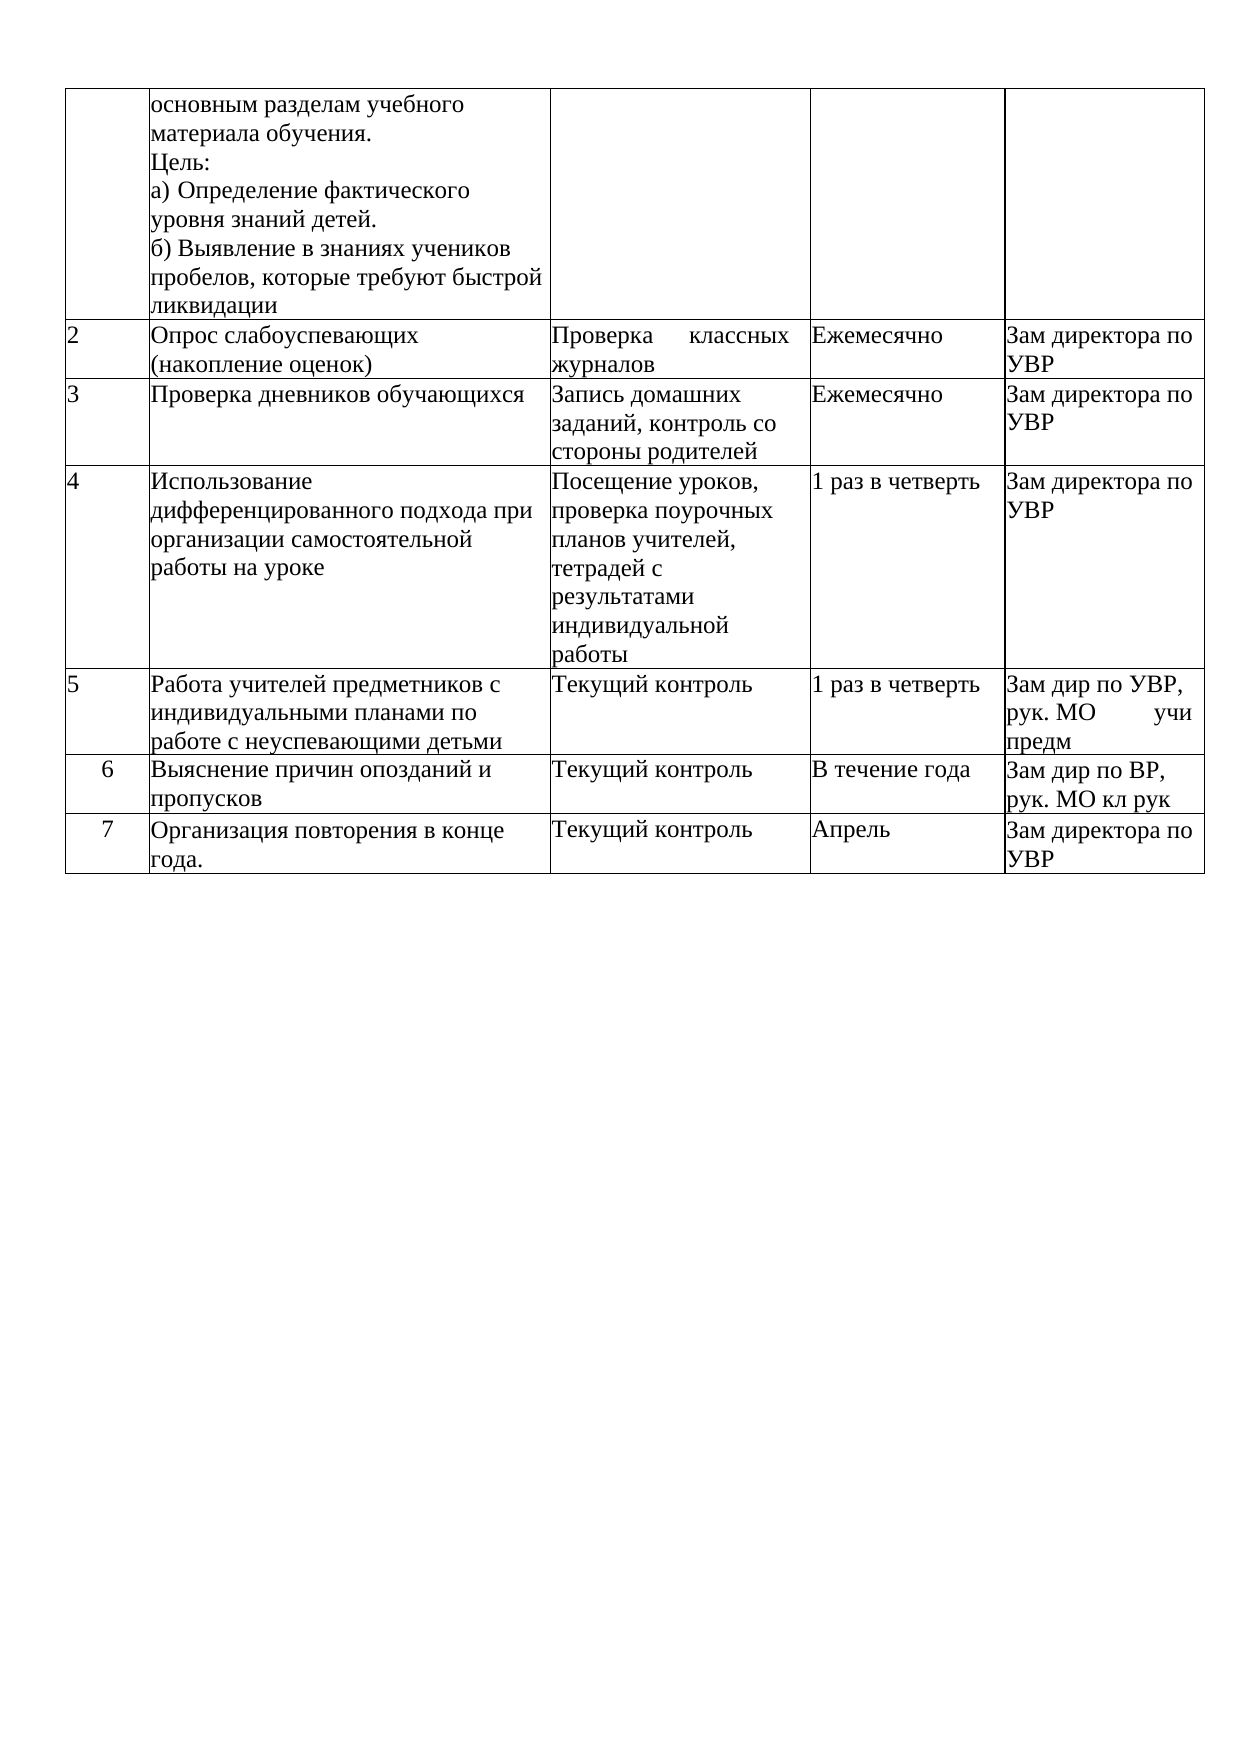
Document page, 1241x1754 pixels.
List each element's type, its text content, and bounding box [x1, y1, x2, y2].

table_cell Ежемесячно [811, 379, 1004, 465]
table_cell Текущий контроль [551, 755, 810, 813]
table_header [811, 89, 1004, 319]
table_cell В течение года [811, 755, 1004, 813]
table_cell Организация повторения в конце года. [150, 814, 550, 872]
table_cell Работа учителей предметников с индивидуальными планами по работе с неуспевающими детьми [150, 669, 550, 753]
table_cell Зам дир по УВР, рук. МО учи предм [1006, 669, 1204, 753]
table_cell Запись домашних заданий, контроль со стороны родителей [551, 379, 810, 465]
table_cell Опрос слабоуспевающих (накопление оценок) [150, 320, 550, 378]
table_cell Проверка дневников обучающихся [150, 379, 550, 465]
table_header [1006, 89, 1204, 319]
table_cell Зам директора по УВР [1006, 814, 1204, 872]
table_cell Апрель [811, 814, 1004, 872]
table_cell 7 [66, 814, 149, 872]
table_cell 2 [66, 320, 149, 378]
table_cell Проверка классных журналов [551, 320, 810, 378]
table_cell Текущий контроль [551, 669, 810, 753]
table_cell 1 раз в четверть [811, 669, 1004, 753]
table_cell Использование дифференцированного подхода при организации самостоятельной работы на уроке [150, 466, 550, 668]
table_cell 1 раз в четверть [811, 466, 1004, 668]
table_cell Зам директора по УВР [1006, 379, 1204, 465]
table_cell Зам директора по УВР [1006, 320, 1204, 378]
table_cell Выяснение причин опозданий и пропусков [150, 755, 550, 813]
table_header основным разделам учебного материала обучения. Цель: Определение фактического уровня знаний детей. Выявление в знаниях учеников пробелов, которые требуют быстрой ликвидации [150, 89, 550, 319]
table_cell Зам дир по ВР, рук. МО кл рук [1006, 755, 1204, 813]
table_cell Посещение уроков, проверка поурочных планов учителей, тетрадей с результатами индивидуальной работы [551, 466, 810, 668]
table_cell 6 [66, 755, 149, 813]
table_header [551, 89, 810, 319]
table_cell Текущий контроль [551, 814, 810, 872]
table_cell 4 [66, 466, 149, 668]
table_cell Ежемесячно [811, 320, 1004, 378]
table_cell Зам директора по УВР [1006, 466, 1204, 668]
table_header [66, 89, 149, 319]
table_cell 5 [66, 669, 149, 753]
table_cell 3 [66, 379, 149, 465]
